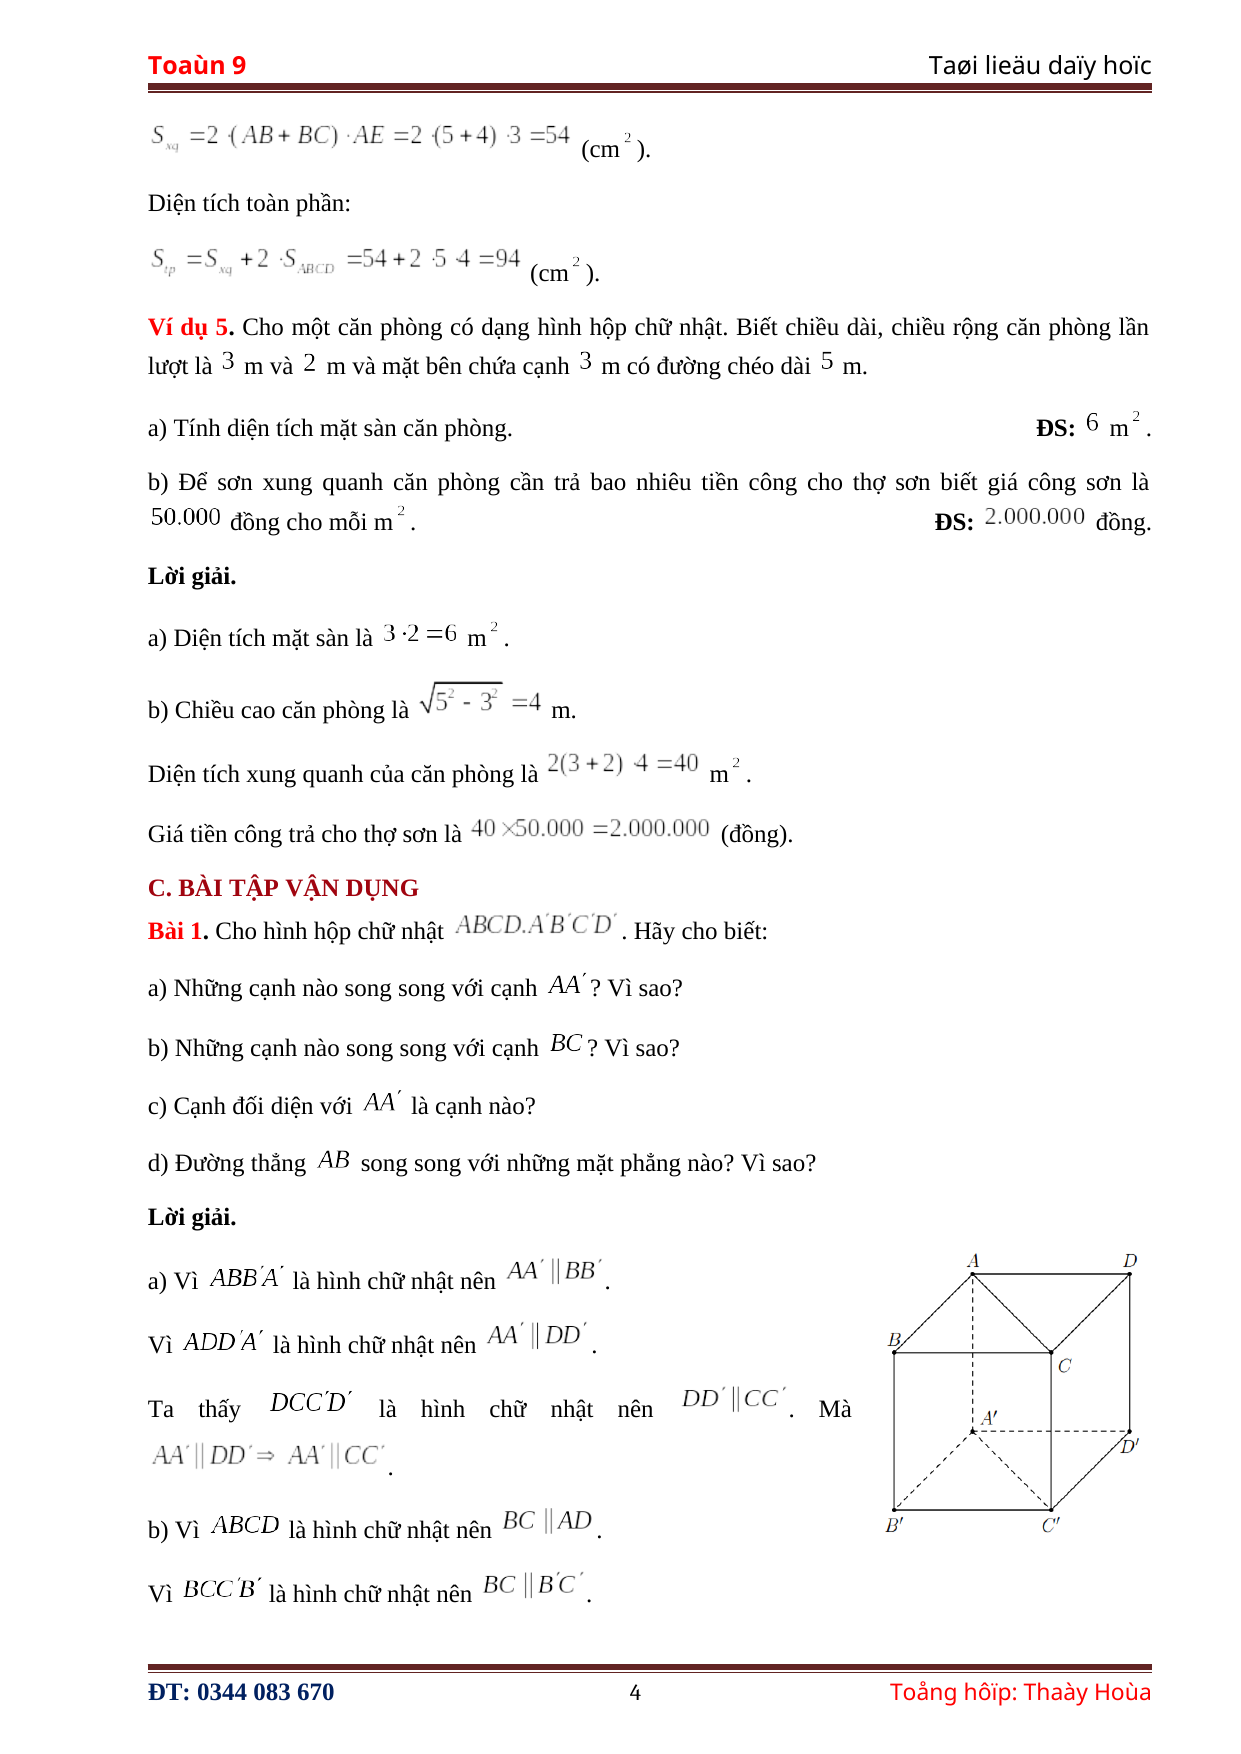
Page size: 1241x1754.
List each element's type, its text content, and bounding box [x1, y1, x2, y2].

text C. BÀI TẬP VẬN DỤNG [148, 873, 1152, 901]
picture [870, 1242, 1151, 1539]
text Vì là hình chữ nhật nên . [148, 1320, 870, 1359]
text b) Chiều cao căn phòng là m. [148, 677, 1152, 724]
text Bài 1. Cho hình hộp chữ nhật . Hãy cho biết: [148, 910, 1152, 944]
text b) Những cạnh nào song song với cạnh ? Vì sao? [148, 1027, 1152, 1062]
text a) Tính diện tích mặt sàn căn phòng. ĐS: m. [148, 405, 1152, 442]
text c) Cạnh đối diện với là cạnh nào? [148, 1087, 1152, 1119]
text Ta thấy là hình chữ nhật nên . Mà . [148, 1384, 870, 1481]
text Diện tích toàn phần: [148, 188, 1152, 217]
text b) Vì là hình chữ nhật nên . [148, 1506, 1152, 1544]
text Diện tích xung quanh của căn phòng là m. [148, 749, 1152, 788]
text Giá tiền công trả cho thợ sơn là (đồng). [148, 813, 1152, 848]
text Vì là hình chữ nhật nên . [148, 1569, 1152, 1608]
text a) Những cạnh nào song song với cạnh ? Vì sao? [148, 970, 1152, 1002]
text Lời giải. [148, 1202, 1152, 1231]
text (cm). [148, 118, 1152, 163]
text Ví dụ 5. Cho một căn phòng có dạng hình hộp chữ nhật. Biết chiều dài, chiều rộng căn phòng lần lượt là m và m và mặt bên chứa cạnh m có đường chéo dài m. [148, 312, 1152, 380]
text (cm). [148, 242, 1152, 287]
text d) Đường thẳng song song với những mặt phẳng nào? Vì sao? [148, 1144, 1152, 1177]
text Lời giải. [148, 561, 1152, 590]
text a) Vì là hình chữ nhật nên . [148, 1256, 870, 1295]
text b) Để sơn xung quanh căn phòng cần trả bao nhiêu tiền công cho thợ sơn biết giá công sơn là đồng cho mỗi m. ĐS: đồng. [148, 467, 1152, 536]
text a) Diện tích mặt sàn là m. [148, 615, 1152, 652]
